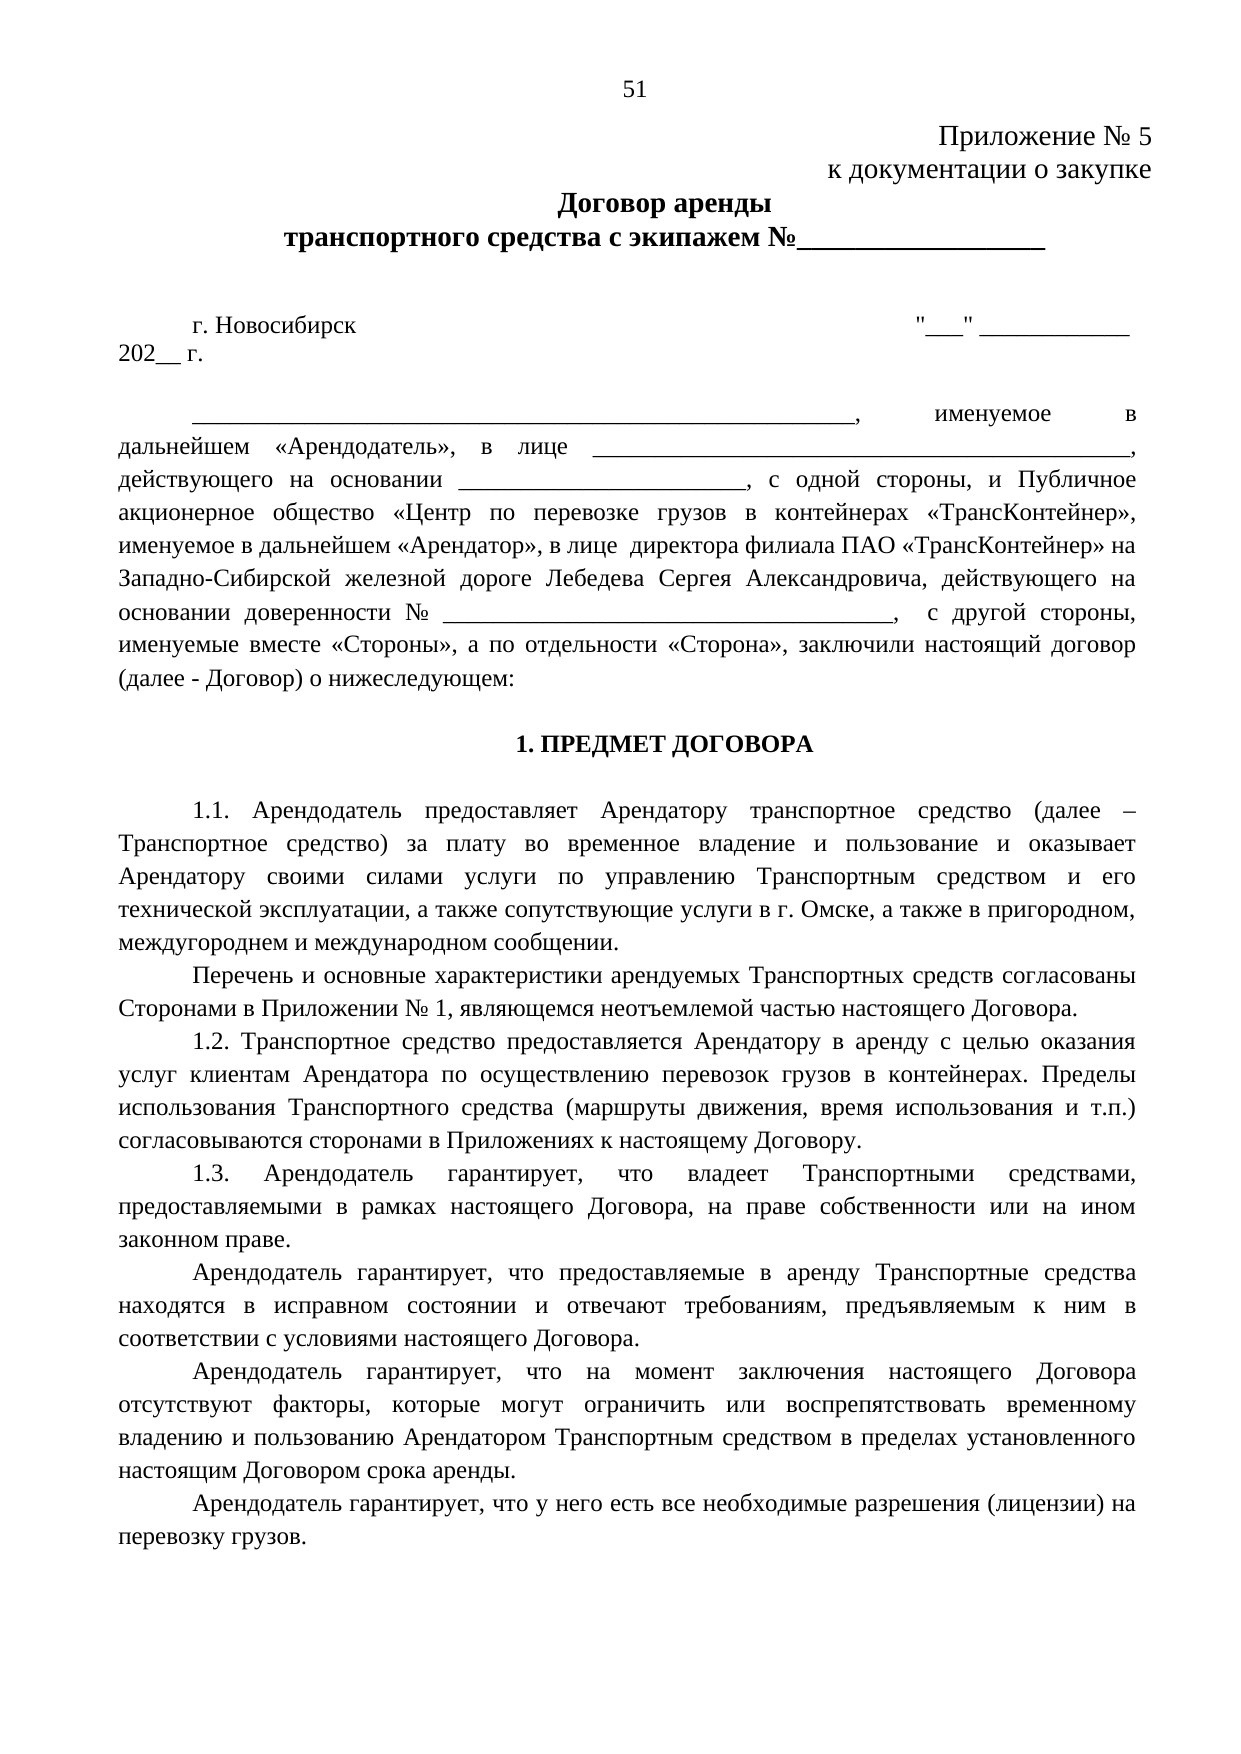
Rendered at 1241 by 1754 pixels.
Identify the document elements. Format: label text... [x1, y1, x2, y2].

text _____________________________________________________, именуемое в дальнейшем «Арендодатель», в лице ___________________________________________, действующего на основании _______________________, с одной стороны, и Публичное акционерное общество «Центр по перевозке грузов в контейнерах «ТрансКонтейнер», именуемое в дальнейшем «Арендатор», в лице директора филиала ПАО «ТрансКонтейнер» на Западно-Сибирской железной дороге Лебедева Сергея Александровича, действующего на основании доверенности № ____________________________________, с другой стороны, именуемые вместе «Стороны», а по отдельности «Сторона», заключили настоящий договор (далее - Договор) о нижеследующем: [118, 398, 1137, 691]
text Арендодатель гарантирует, что у него есть все необходимые разрешения (лицензии) на перевозку грузов. [118, 1488, 1137, 1550]
text Перечень и основные характеристики арендуемых Транспортных средств согласованы Сторонами в Приложении № 1, являющемся неотъемлемой частью настоящего Договора. [118, 960, 1137, 1022]
text Арендодатель гарантирует, что на момент заключения настоящего Договора отсутствуют факторы, которые могут ограничить или воспрепятствовать временному владению и пользованию Арендатором Транспортным средством в пределах установленного настоящим Договором срока аренды. [118, 1356, 1137, 1484]
text Приложение № 5 [118, 118, 1152, 152]
text Арендодатель гарантирует, что предоставляемые в аренду Транспортные средства находятся в исправном состоянии и отвечают требованиям, предъявляемым к ним в соответствии с условиями настоящего Договора. [118, 1257, 1137, 1352]
text г. Новосибирск "___" ____________ 202__ г. [118, 310, 1137, 367]
text к документации о закупке [118, 152, 1152, 185]
text 1.3. Арендодатель гарантирует, что владеет Транспортными средствами, предоставляемыми в рамках настоящего Договора, на праве собственности или на ином законном праве. [118, 1158, 1137, 1253]
text Договор аренды [118, 185, 1137, 219]
text транспортного средства с экипажем №_________________ [118, 219, 1137, 252]
text 1.2. Транспортное средство предоставляется Арендатору в аренду с целью оказания услуг клиентам Арендатора по осуществлению перевозок грузов в контейнерах. Пределы использования Транспортного средства (маршруты движения, время использования и т.п.) согласовываются сторонами в Приложениях к настоящему Договору. [118, 1026, 1137, 1154]
text 1.1. Арендодатель предоставляет Арендатору транспортное средство (далее – Транспортное средство) за плату во временное владение и пользование и оказывает Арендатору своими силами услуги по управлению Транспортным средством и его технической эксплуатации, а также сопутствующие услуги в г. Омске, а также в пригородном, междугороднем и международном сообщении. [118, 795, 1137, 956]
text 1. ПРЕДМЕТ ДОГОВОРА [118, 729, 1137, 757]
